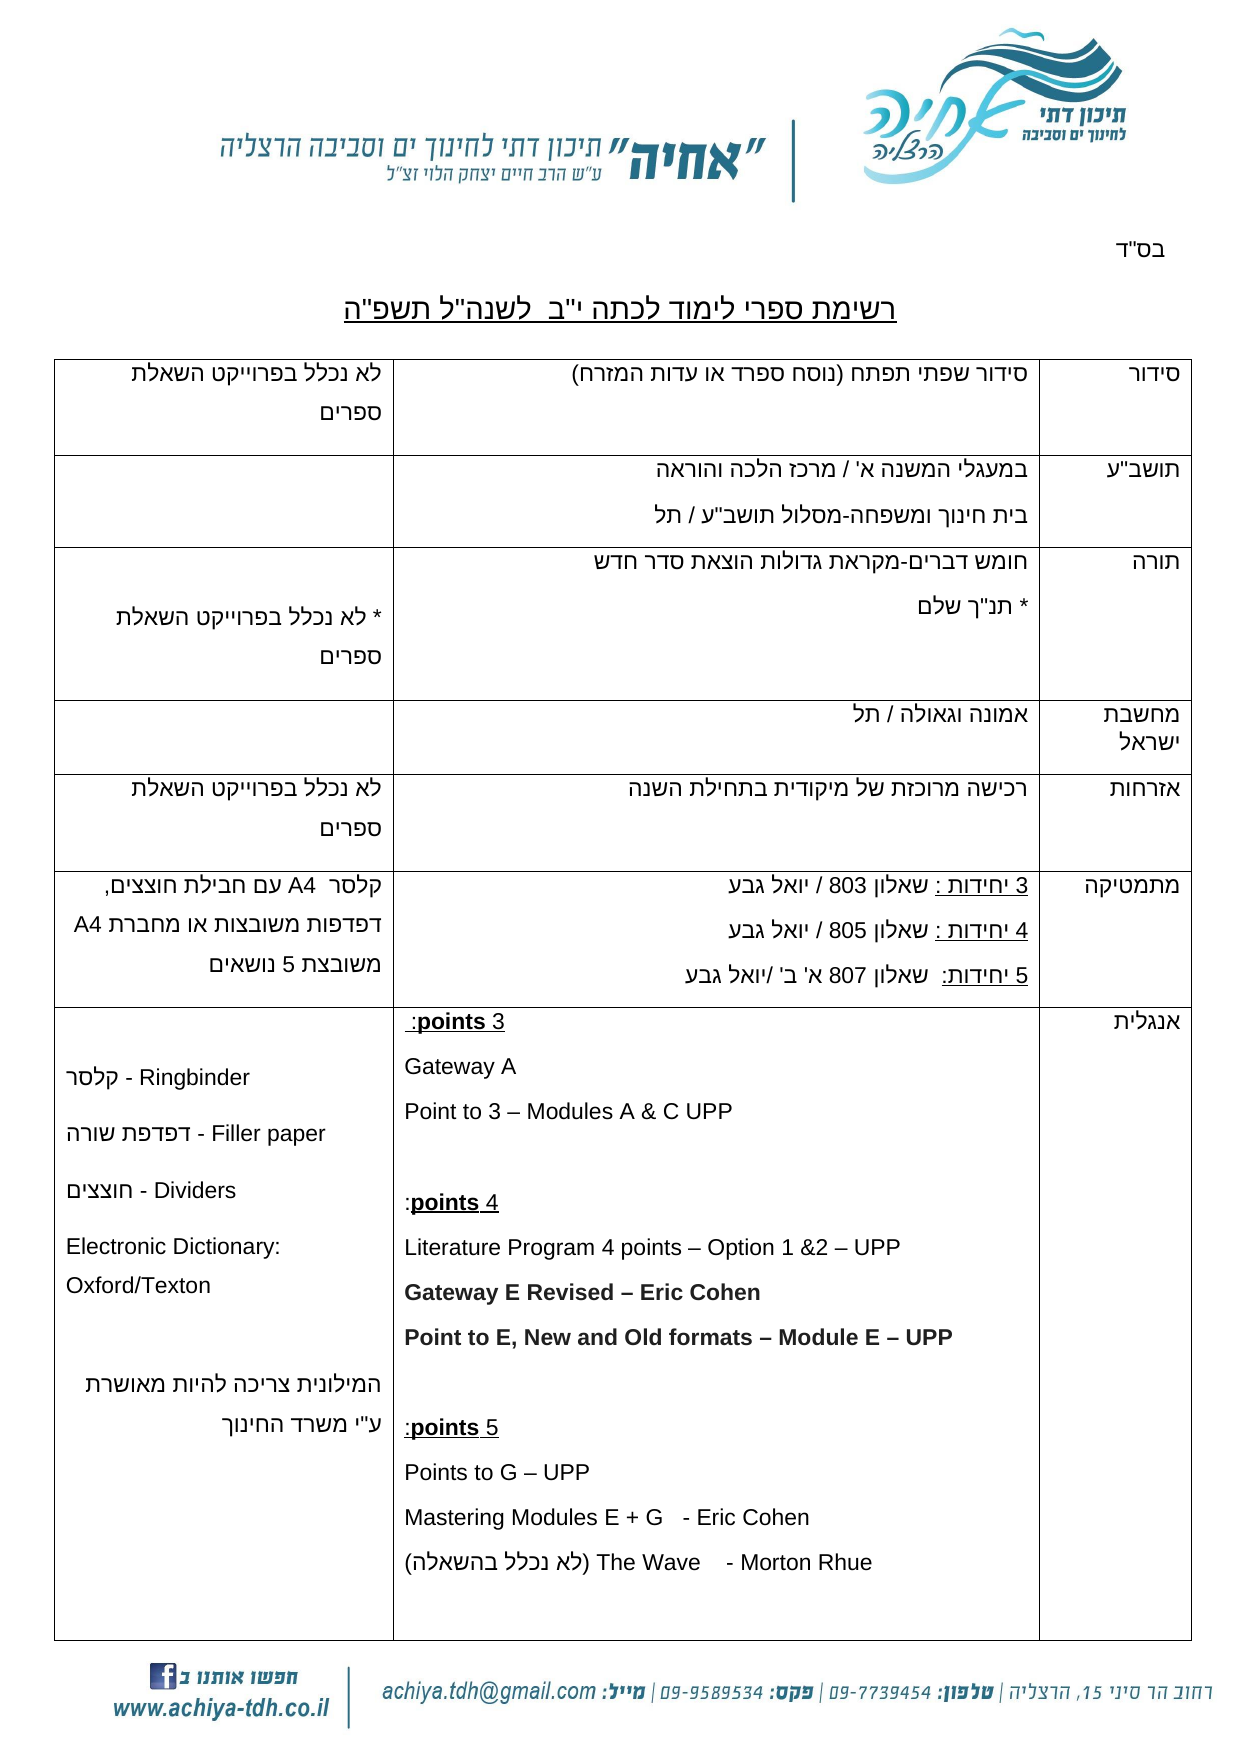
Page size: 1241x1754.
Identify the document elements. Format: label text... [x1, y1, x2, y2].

table_cell אמונה וגאולה / תל [394, 701, 1039, 774]
table_cell לא נכלל בפרוייקט השאלת ספרים [55, 775, 393, 871]
text בס"ד [75, 75, 1165, 262]
table_cell במעגלי המשנה א' / מרכז הלכה והוראה בית חינוך ומשפחה-מסלול תושב"ע / תל [394, 456, 1039, 547]
table_cell קלסר A4 עם חבילת חוצצים, דפדפות משובצות או מחברת A4 משובצת 5 נושאים [55, 872, 393, 1007]
picture [7, 1645, 1241, 1747]
table_cell תושב"ע [1040, 456, 1191, 547]
text רשימת ספרי לימוד לכתה י"ב לשנה"ל תשפ"ה [75, 292, 1165, 325]
table_cell חומש דברים-מקראת גדולות הוצאת סדר חדש * תנ"ך שלם [394, 548, 1039, 699]
table_cell מתמטיקה [1040, 872, 1191, 1007]
table_header סידור [1040, 360, 1191, 455]
table_cell אנגלית [1040, 1008, 1191, 1639]
table_cell אזרחות [1040, 775, 1191, 871]
table_cell 3 points: Gateway A Point to 3 – Modules A & C UPP 4 points: Literature Program 4 points – Option 1 &2 – UPP Gateway E Revised – Eric Cohen Point to E, New and Old formats – Module E – UPP 5 points: Points to G – UPP Mastering Modules E + G - Eric Cohen The Wave - Morton Rhue (לא נכלל בהשאלה) [394, 1008, 1039, 1639]
table_cell רכישה מרוכזת של מיקודית בתחילת השנה [394, 775, 1039, 871]
table_cell 3 יחידות : שאלון 803 / יואל גבע 4 יחידות : שאלון 805 / יואל גבע 5 יחידות: שאלון 807 א' ב' /יואל גבע [394, 872, 1039, 1007]
table_cell תורה [1040, 548, 1191, 699]
table_cell Ringbinder - קלסר Filler paper - דפדפת שורה Dividers - חוצצים Electronic Dictionary: Oxford/Texton המילונית צריכה להיות מאושרת ע"י משרד החינוך [55, 1008, 393, 1639]
table_cell [55, 456, 393, 547]
picture [0, 0, 1241, 223]
table_cell [55, 701, 393, 774]
table_cell * לא נכלל בפרוייקט השאלת ספרים [55, 548, 393, 699]
table_cell מחשבת ישראל [1040, 701, 1191, 774]
table_header סידור שפתי תפתח (נוסח ספרד או עדות המזרח) [394, 360, 1039, 455]
table_header לא נכלל בפרוייקט השאלת ספרים [55, 360, 393, 455]
